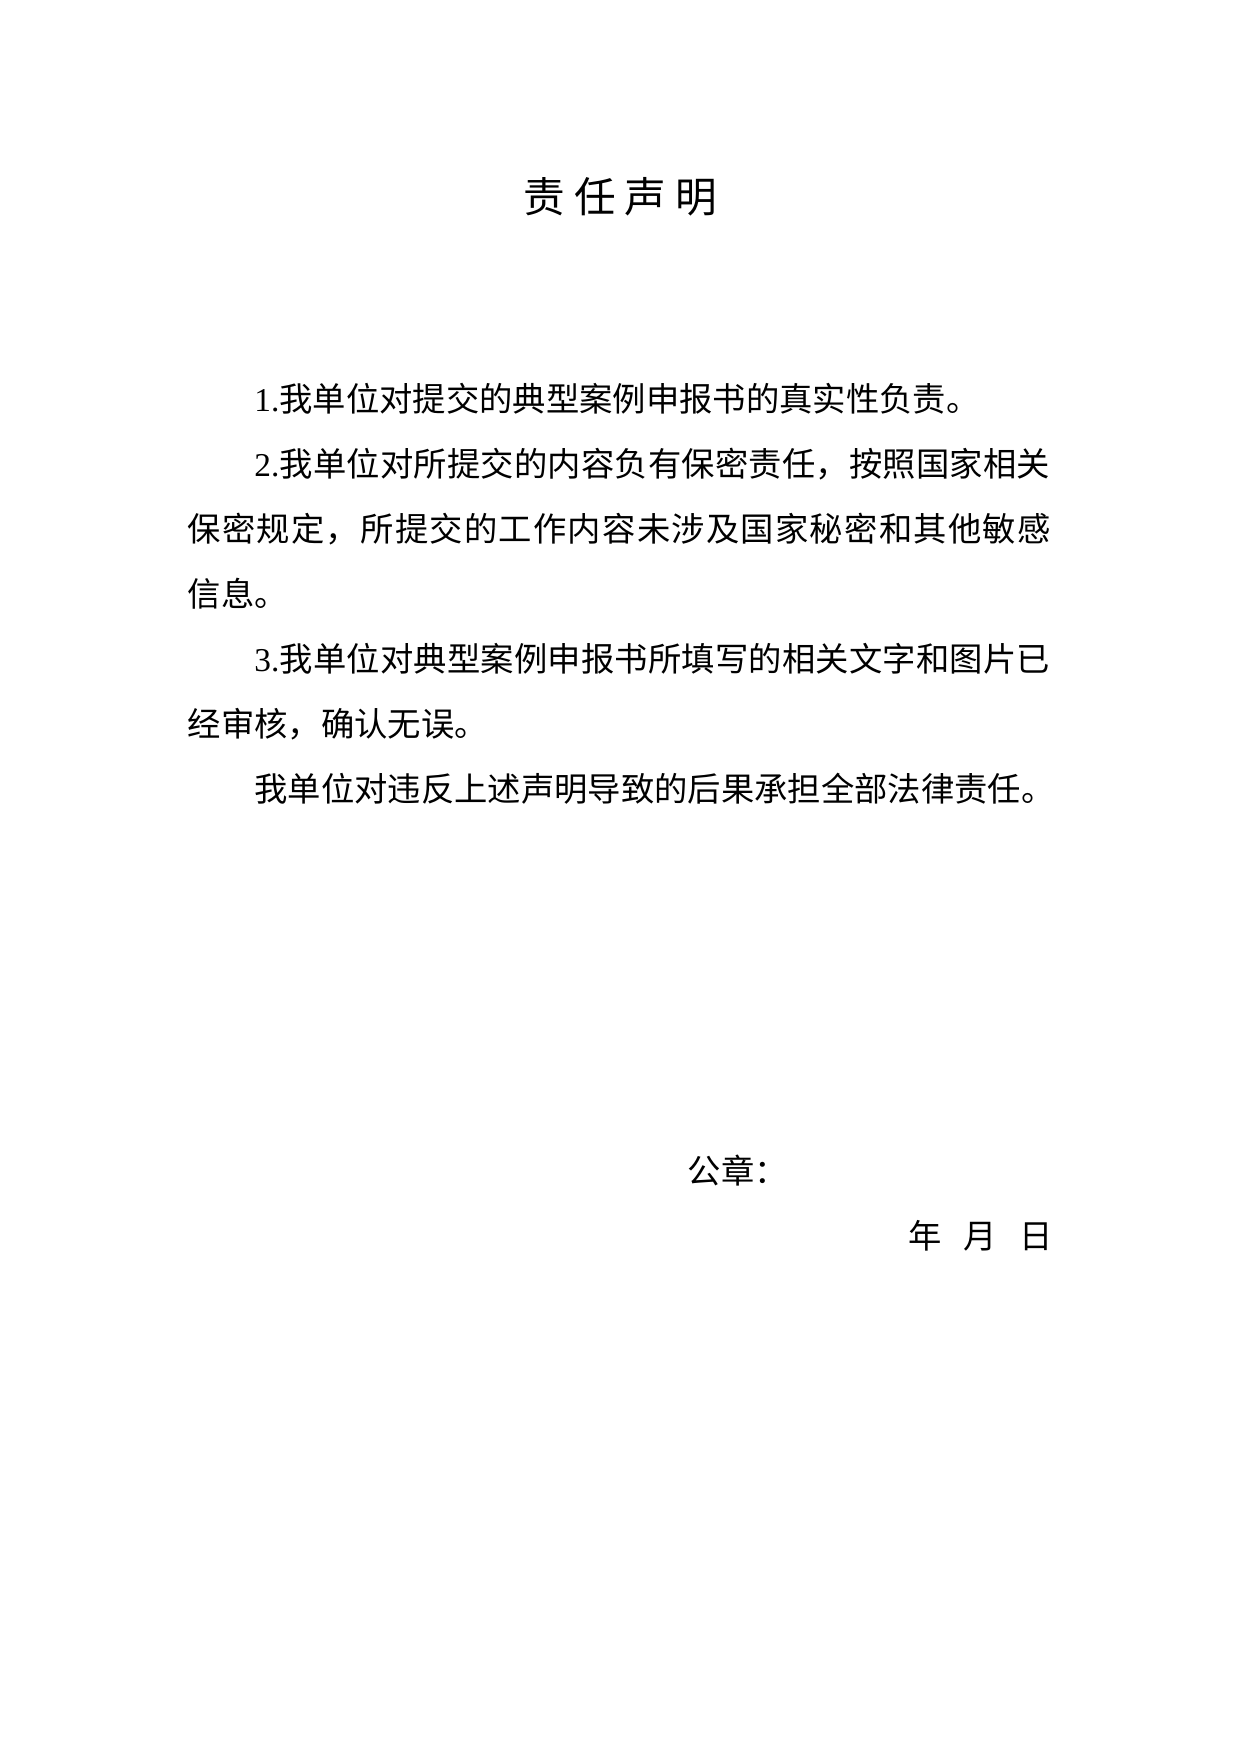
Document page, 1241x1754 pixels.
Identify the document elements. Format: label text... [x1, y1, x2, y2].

text 年 月 日 [187, 1202, 1053, 1267]
text 3.我单位对典型案例申报书所填写的相关文字和图片已经审核，确认无误。 [187, 624, 1053, 754]
text 2.我单位对所提交的内容负有保密责任，按照国家相关保密规定，所提交的工作内容未涉及国家秘密和其他敏感信息。 [187, 429, 1053, 624]
text 1.我单位对提交的典型案例申报书的真实性负责。 [187, 364, 1053, 429]
text 责 任 声 明 [187, 162, 1053, 227]
text 我单位对违反上述声明导致的后果承担全部法律责任。 [187, 754, 1053, 819]
text 公章： [187, 1137, 986, 1202]
